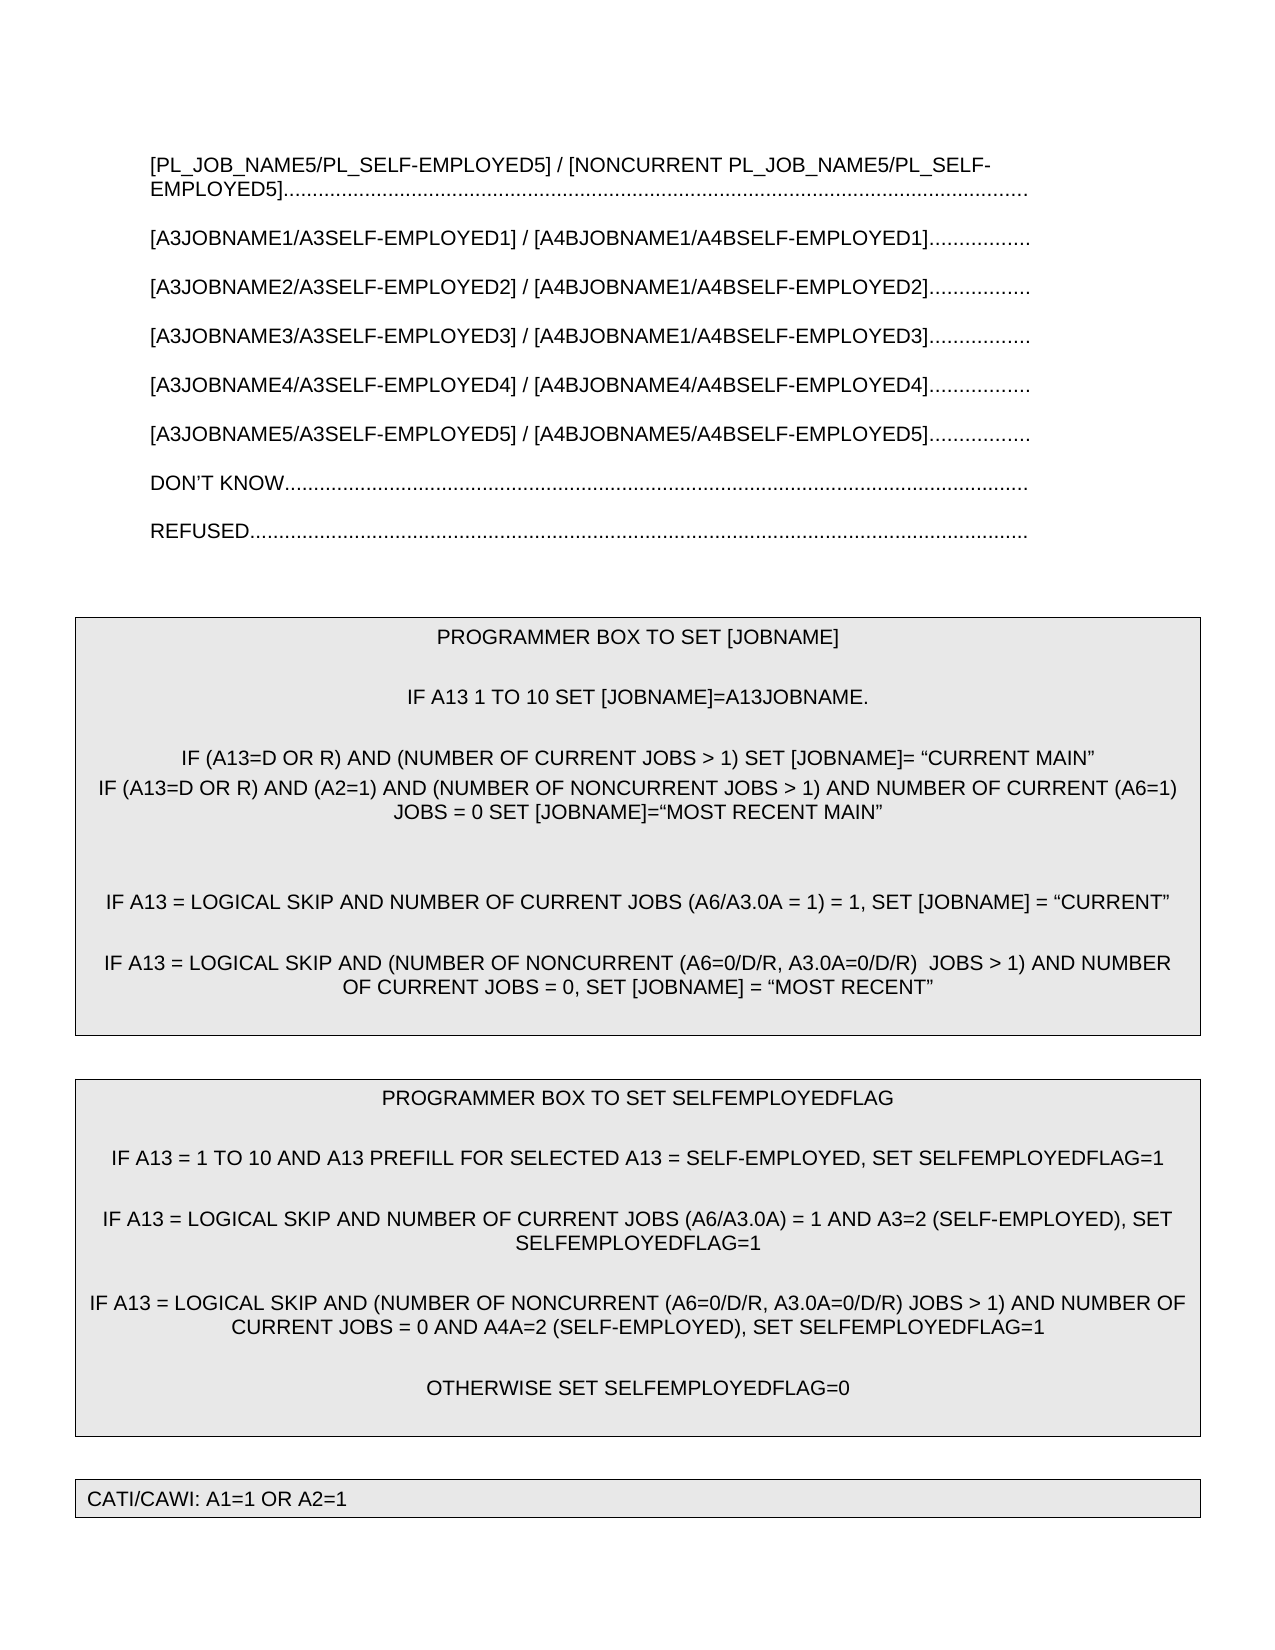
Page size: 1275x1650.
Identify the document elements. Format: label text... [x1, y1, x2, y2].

text [A3JOBNAME1/A3SELF-EMPLOYED1] / [A4BJOBNAME1/A4BSELF-EMPLOYED1] 6 [150, 226, 1012, 249]
text [PL_JOB_NAME5/PL_SELF-EMPLOYED5] / [NONCURRENT PL_JOB_NAME5/PL_SELF-EMPLOYED5] 5 [150, 153, 1012, 201]
text REFUSED r [150, 519, 1012, 543]
text [A3JOBNAME2/A3SELF-EMPLOYED2] / [A4BJOBNAME1/A4BSELF-EMPLOYED2] 7 [150, 274, 1012, 298]
text DON’T KNOW d [150, 470, 1012, 494]
text [A3JOBNAME4/A3SELF-EMPLOYED4] / [A4BJOBNAME4/A4BSELF-EMPLOYED4] 9 [150, 372, 1012, 396]
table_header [76, 1480, 1200, 1517]
text [A3JOBNAME5/A3SELF-EMPLOYED5] / [A4BJOBNAME5/A4BSELF-EMPLOYED5] 10 [150, 421, 1012, 445]
text [A3JOBNAME3/A3SELF-EMPLOYED3] / [A4BJOBNAME1/A4BSELF-EMPLOYED3] 8 [150, 323, 1012, 347]
table_header PROGRAMMER BOX to set [jobname] IF A13 1 TO 10 SET [JOBNAME]=A13JOBNAME. IF (A13=D or R) AND (number of Current jobs > 1) SET [JOBNAME]= “CURRENT main” IF (A13=D or R) AND (A2=1) AND (number of nonCurrent jobs > 1) AND number of Current (A6=1) jobs = 0 SET [JOBNAME]=“MOST RECENT main” IF A13 = LOGICAL SKIP AND NUMBER OF CURRENT JOBS (A6/A3.0a = 1) = 1, SET [JOBNAME] = “Current” if A13 = logical skip and (number of nonCurrent (A6=0/D/R, A3.0A=0/D/R) jobs > 1) AND number of Current jobs = 0, SET [JOBNAME] = “most recent” [76, 618, 1200, 1035]
table_header PROGRAMMER BOX to set SELFEMPLOYEDFLAG IF A13 = 1 TO 10 AND A13 PREFILL FOR selected A13 = SELF-EMPLOYED, SET SELFEMPLOYEDFLAG=1 IF A13 = LOGICAL SKIP AND NUMBER OF CURRENT JOBS (A6/A3.0A) = 1 AND A3=2 (SELF-EMPLOYED), SET SELFEMPLOYEDFLAG=1 IF A13 = LOGICAL SKIP AND (number of nonCurrent (A6=0/D/R, A3.0A=0/D/r) jobs > 1) AND number of Current jobs = 0 AND A4a=2 (SELF-EMPLOYED), SET SELFEMPLOYEDFLAG=1 oTHERWISE SET SELFEMPLOYEDFLAG=0 [76, 1080, 1200, 1436]
